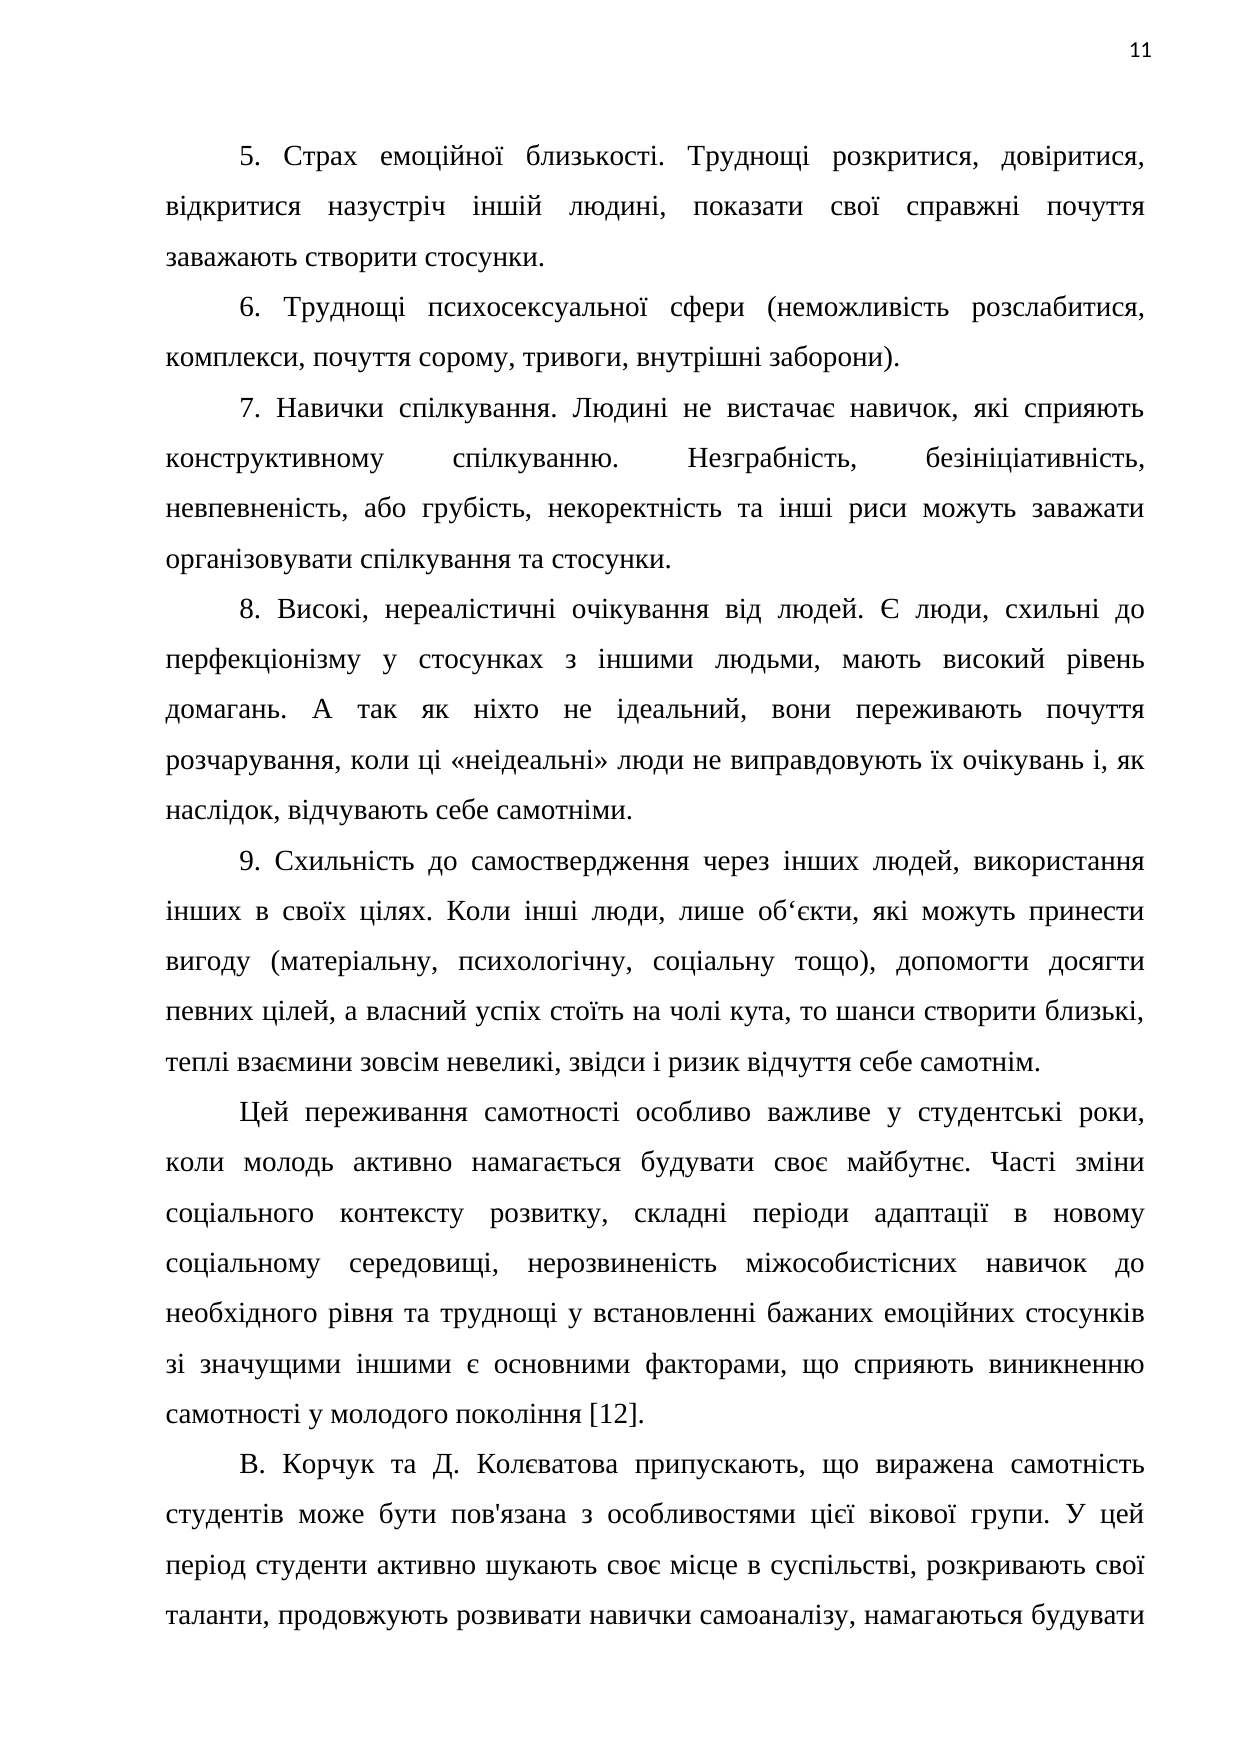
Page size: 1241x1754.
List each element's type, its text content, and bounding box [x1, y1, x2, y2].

text 5. Страх емоційної близькості. Труднощі розкритися, довіритися, відкритися назустріч іншій людині, показати свої справжні почуття заважають створити стосунки. [165, 138, 1146, 272]
text Цей переживання самотності особливо важливе у студентські роки, коли молодь активно намагається будувати своє майбутнє. Часті зміни соціального контексту розвитку, складні періоди адаптації в новому соціальному середовищі, нерозвиненість міжособистісних навичок до необхідного рівня та труднощі у встановленні бажаних емоційних стосунків зі значущими іншими є основними факторами, що сприяють виникненню самотності у молодого покоління [12]. [165, 1094, 1146, 1429]
text 6. Труднощі психосексуальної сфери (неможливість розслабитися, комплекси, почуття сорому, тривоги, внутрішні заборони). [165, 289, 1146, 373]
text 9. Схильність до самоствердження через інших людей, використання інших в своїх цілях. Коли інші люди, лише об‘єкти, які можуть принести вигоду (матеріальну, психологічну, соціальну тощо), допомогти досягти певних цілей, а власний успіх стоїть на чолі кута, то шанси створити близькі, теплі взаємини зовсім невеликі, звідси і ризик відчуття себе самотнім. [165, 843, 1146, 1077]
text 8. Високі, нереалістичні очікування від людей. Є люди, схильні до перфекціонізму у стосунках з іншими людьми, мають високий рівень домагань. А так як ніхто не ідеальний, вони переживають почуття розчарування, коли ці «неідеальні» люди не виправдовують їх очікувань і, як наслідок, відчувають себе самотніми. [165, 591, 1146, 826]
text 7. Навички спілкування. Людині не вистачає навичок, які сприяють конструктивному спілкуванню. Незграбність, безініціативність, невпевненість, або грубість, некоректність та інші риси можуть заважати організовувати спілкування та стосунки. [165, 390, 1146, 574]
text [165, 1446, 1146, 1631]
